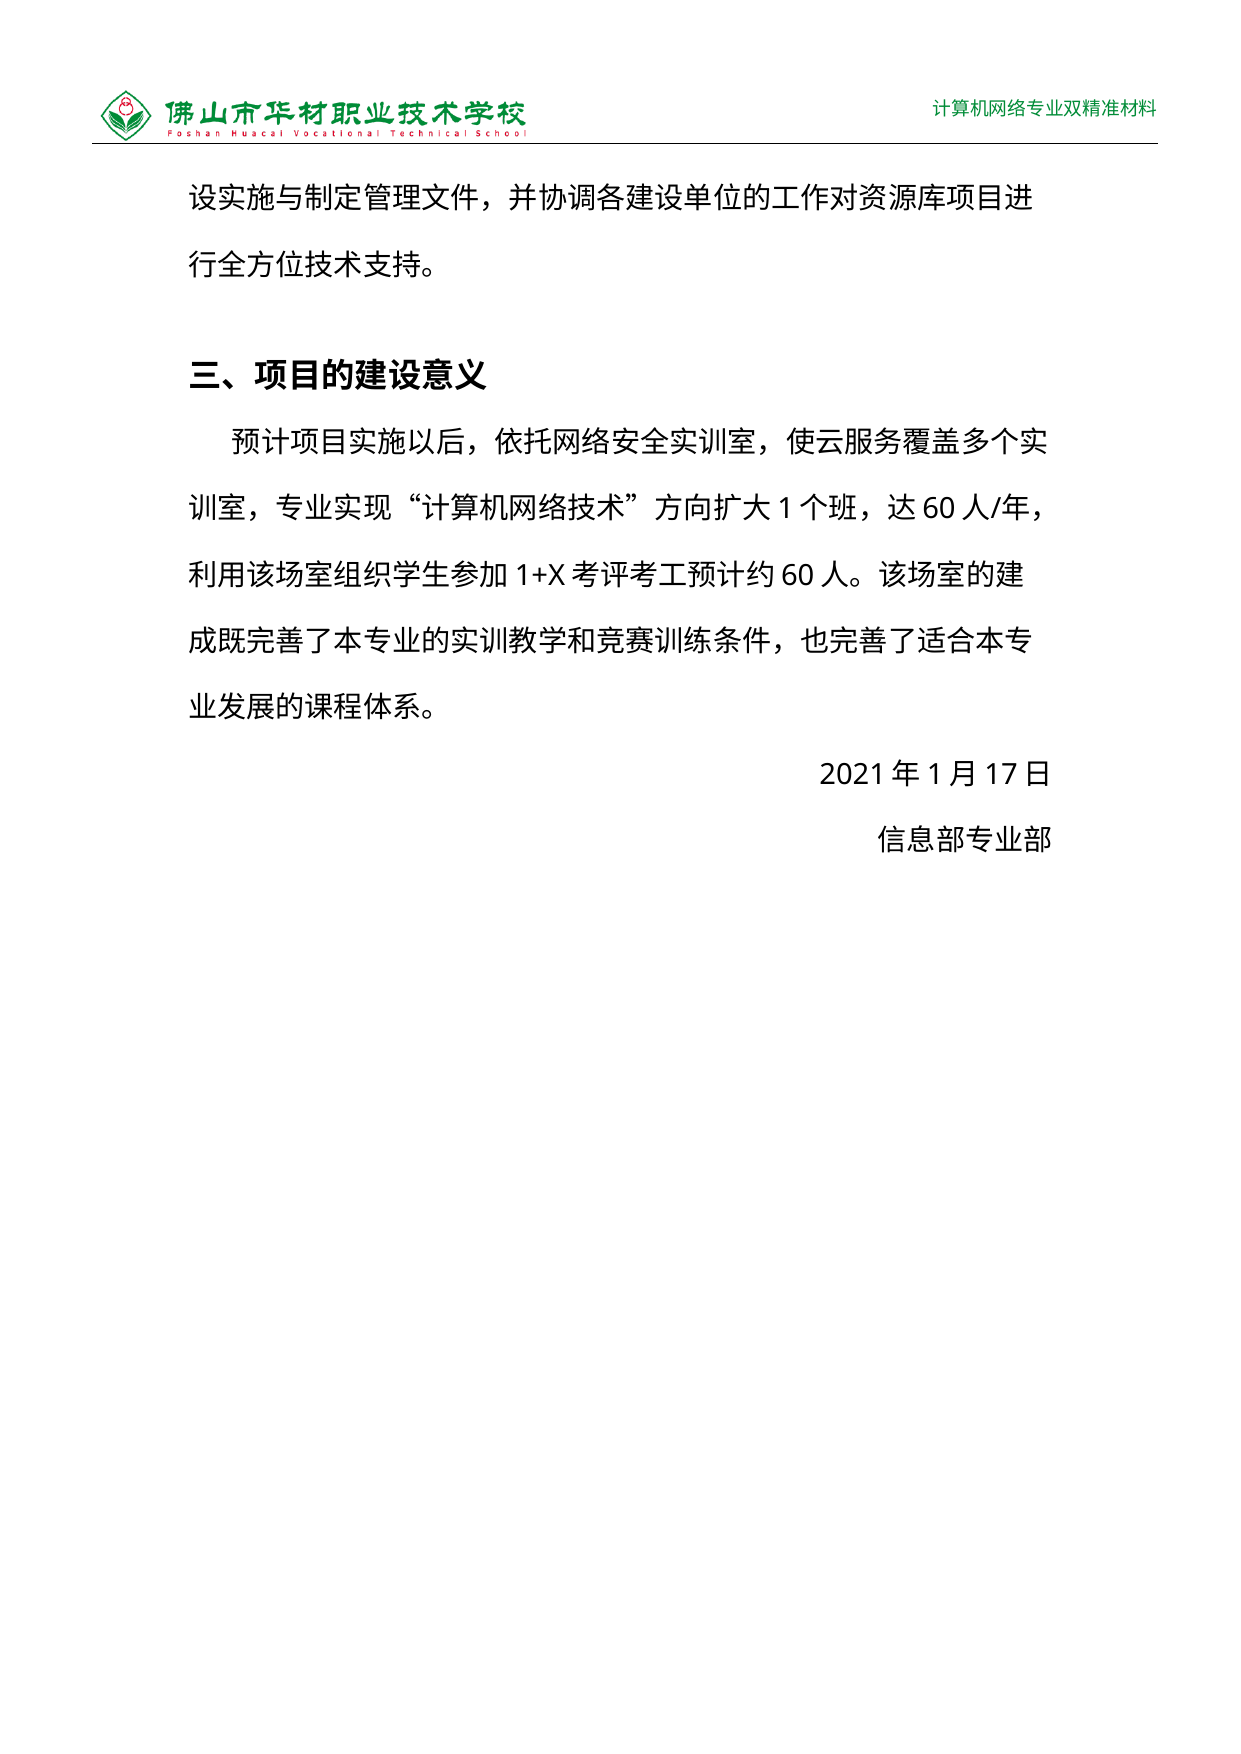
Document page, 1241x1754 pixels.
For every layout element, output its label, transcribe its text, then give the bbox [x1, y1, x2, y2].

list 项目的建设意义 [144, 340, 1052, 406]
picture [100, 90, 526, 141]
text 预计项目实施以后，依托网络安全实训室，使云服务覆盖多个实训室，专业实现“计算机网络技术”方向扩大1个班，达60人/年，利用该场室组织学生参加1+X考评考工预计约60人。该场室的建成既完善了本专业的实训教学和竞赛训练条件，也完善了适合本专业发展的课程体系。 [188, 406, 1052, 738]
text 由佛山华材职业技术学校信息部计算机专业教师团队组成实训场室建设项目团队，具体落实指导小组工作要求，落实项目规划、建设实施与制定管理文件，并协调各建设单位的工作对资源库项目进行全方位技术支持。 [188, 162, 1052, 295]
text 信息部专业部 [188, 805, 1052, 871]
text 2021年1月17日 [188, 738, 1052, 805]
